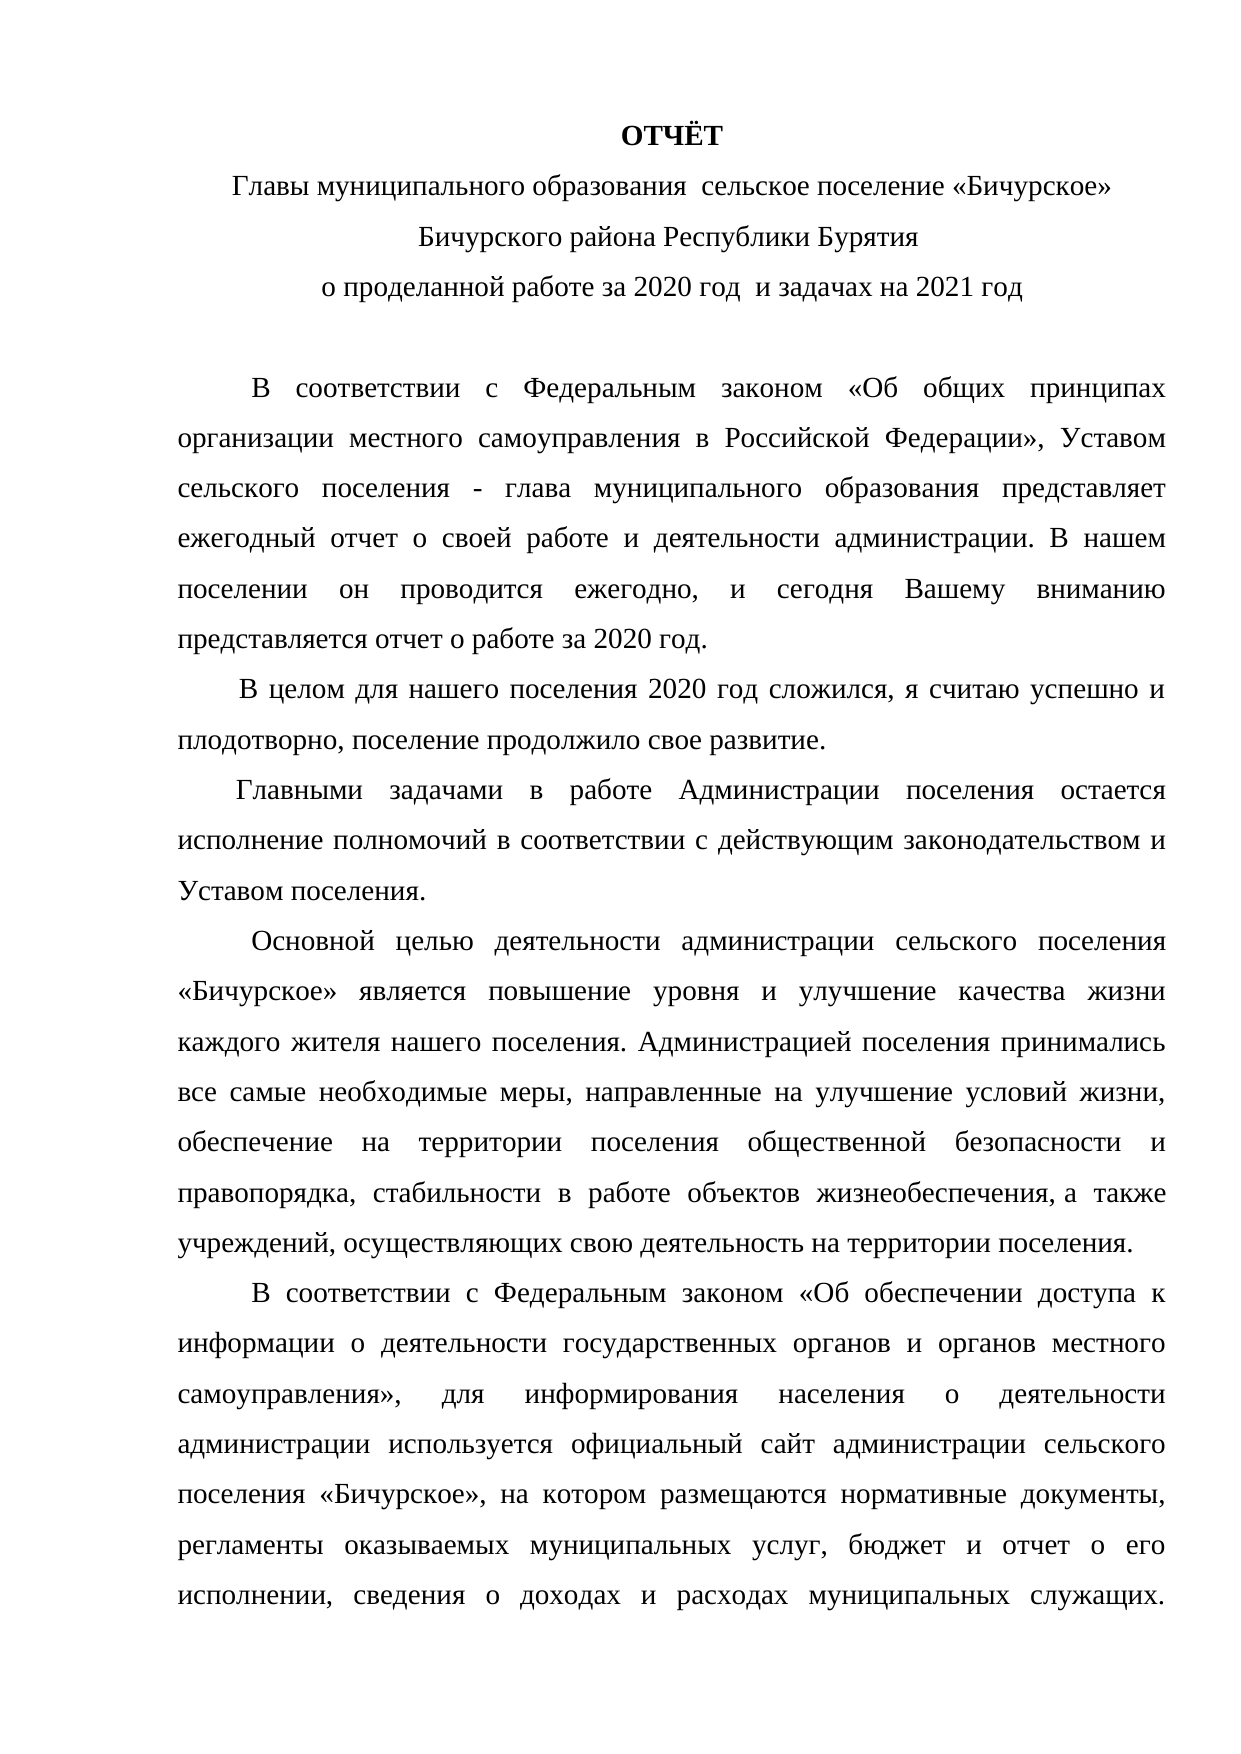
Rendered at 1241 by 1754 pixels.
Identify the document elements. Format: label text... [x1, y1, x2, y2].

text В целом для нашего поселения 2020 год сложился, я считаю успешно и плодотворно, поселение продолжило свое развитие. [177, 672, 1167, 755]
text В соответствии с Федеральным законом «Об общих принципах организации местного самоуправления в Российской Федерации», Уставом сельского поселения - глава муниципального образования представляет ежегодный отчет о своей работе и деятельности администрации. В нашем поселении он проводится ежегодно, и сегодня Вашему вниманию представляется отчет о работе за 2020 год. [177, 370, 1167, 655]
text Главными задачами в работе Администрации поселения остается исполнение полномочий в соответствии с действующим законодательством и Уставом поселения. [177, 772, 1167, 906]
text Основной целью деятельности администрации сельского поселения «Бичурское» является повышение уровня и улучшение качества жизни каждого жителя нашего поселения. Администрацией поселения принимались все самые необходимые меры, направленные на улучшение условий жизни, обеспечение на территории поселения общественной безопасности и правопорядка, стабильности в работе объектов жизнеобеспечения, а также учреждений, осуществляющих свою деятельность на территории поселения. [177, 923, 1167, 1258]
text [177, 1275, 1167, 1611]
text ОТЧЁТ [177, 118, 1167, 152]
text Главы муниципального образования сельское поселение «Бичурское» Бичурского района Республики Бурятия о проделанной работе за 2020 год и задачах на 2021 год [177, 168, 1167, 303]
